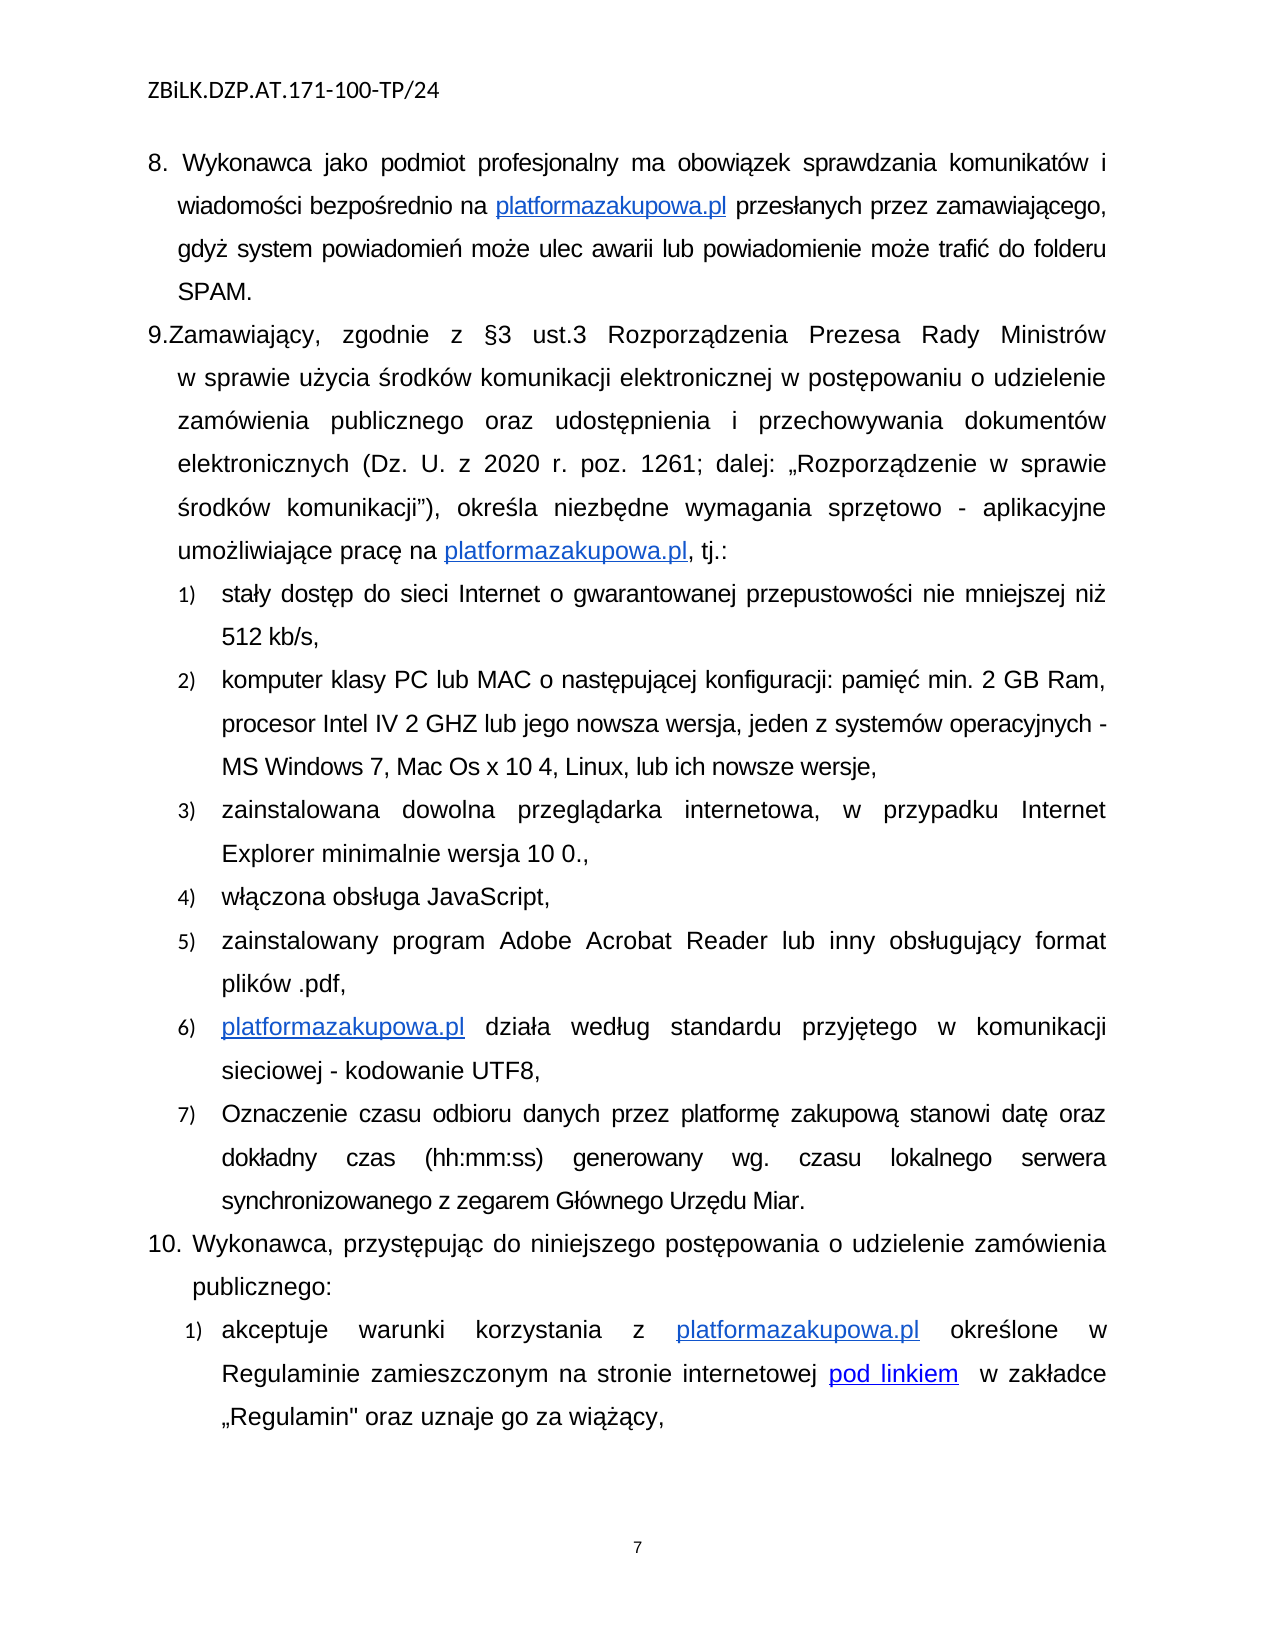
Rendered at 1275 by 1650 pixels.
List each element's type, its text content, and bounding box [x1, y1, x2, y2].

list komputer klasy PC lub MAC o następującej konfiguracji: pamięć min. 2 GB Ram, procesor Intel IV 2 GHZ lub jego nowsza wersja, jeden z systemów operacyjnych - MS Windows 7, Mac Os x 10 4, Linux, lub ich nowsze wersje, [177, 666, 1107, 781]
list zainstalowany program Adobe Acrobat Reader lub inny obsługujący format plików .pdf, [177, 926, 1107, 998]
list 10. Wykonawca, przystępując do niniejszego postępowania o udzielenie zamówienia publicznego: [148, 1229, 1107, 1301]
list akceptuje warunki korzystania z platformazakupowa.pl określone w Regulaminie zamieszczonym na stronie internetowej pod linkiem w zakładce „Regulamin" oraz uznaje go za wiążący, [184, 1315, 1107, 1431]
list Oznaczenie czasu odbioru danych przez platformę zakupową stanowi datę oraz dokładny czas (hh:mm:ss) generowany wg. czasu lokalnego serwera synchronizowanego z zegarem Głównego Urzędu Miar. [177, 1099, 1107, 1214]
list 9.Zamawiający, zgodnie z §3 ust.3 Rozporządzenia Prezesa Rady Ministrów w sprawie użycia środków komunikacji elektronicznej w postępowaniu o udzielenie zamówienia publicznego oraz udostępnienia i przechowywania dokumentów elektronicznych (Dz. U. z 2020 r. poz. 1261; dalej: „Rozporządzenie w sprawie środków komunikacji”), określa niezbędne wymagania sprzętowo - aplikacyjne umożliwiające pracę na platformazakupowa.pl, tj.: [148, 320, 1107, 564]
list 8. Wykonawca jako podmiot profesjonalny ma obowiązek sprawdzania komunikatów i wiadomości bezpośrednio na platformazakupowa.pl przesłanych przez zamawiającego, gdyż system powiadomień może ulec awarii lub powiadomienie może trafić do folderu SPAM. [148, 148, 1107, 306]
list włączona obsługa JavaScript, [177, 882, 1107, 911]
list zainstalowana dowolna przeglądarka internetowa, w przypadku Internet Explorer minimalnie wersja 10 0., [177, 795, 1107, 868]
list stały dostęp do sieci Internet o gwarantowanej przepustowości nie mniejszej niż 512 kb/s, [177, 579, 1107, 651]
list platformazakupowa.pl działa według standardu przyjętego w komunikacji sieciowej - kodowanie UTF8, [177, 1012, 1107, 1085]
